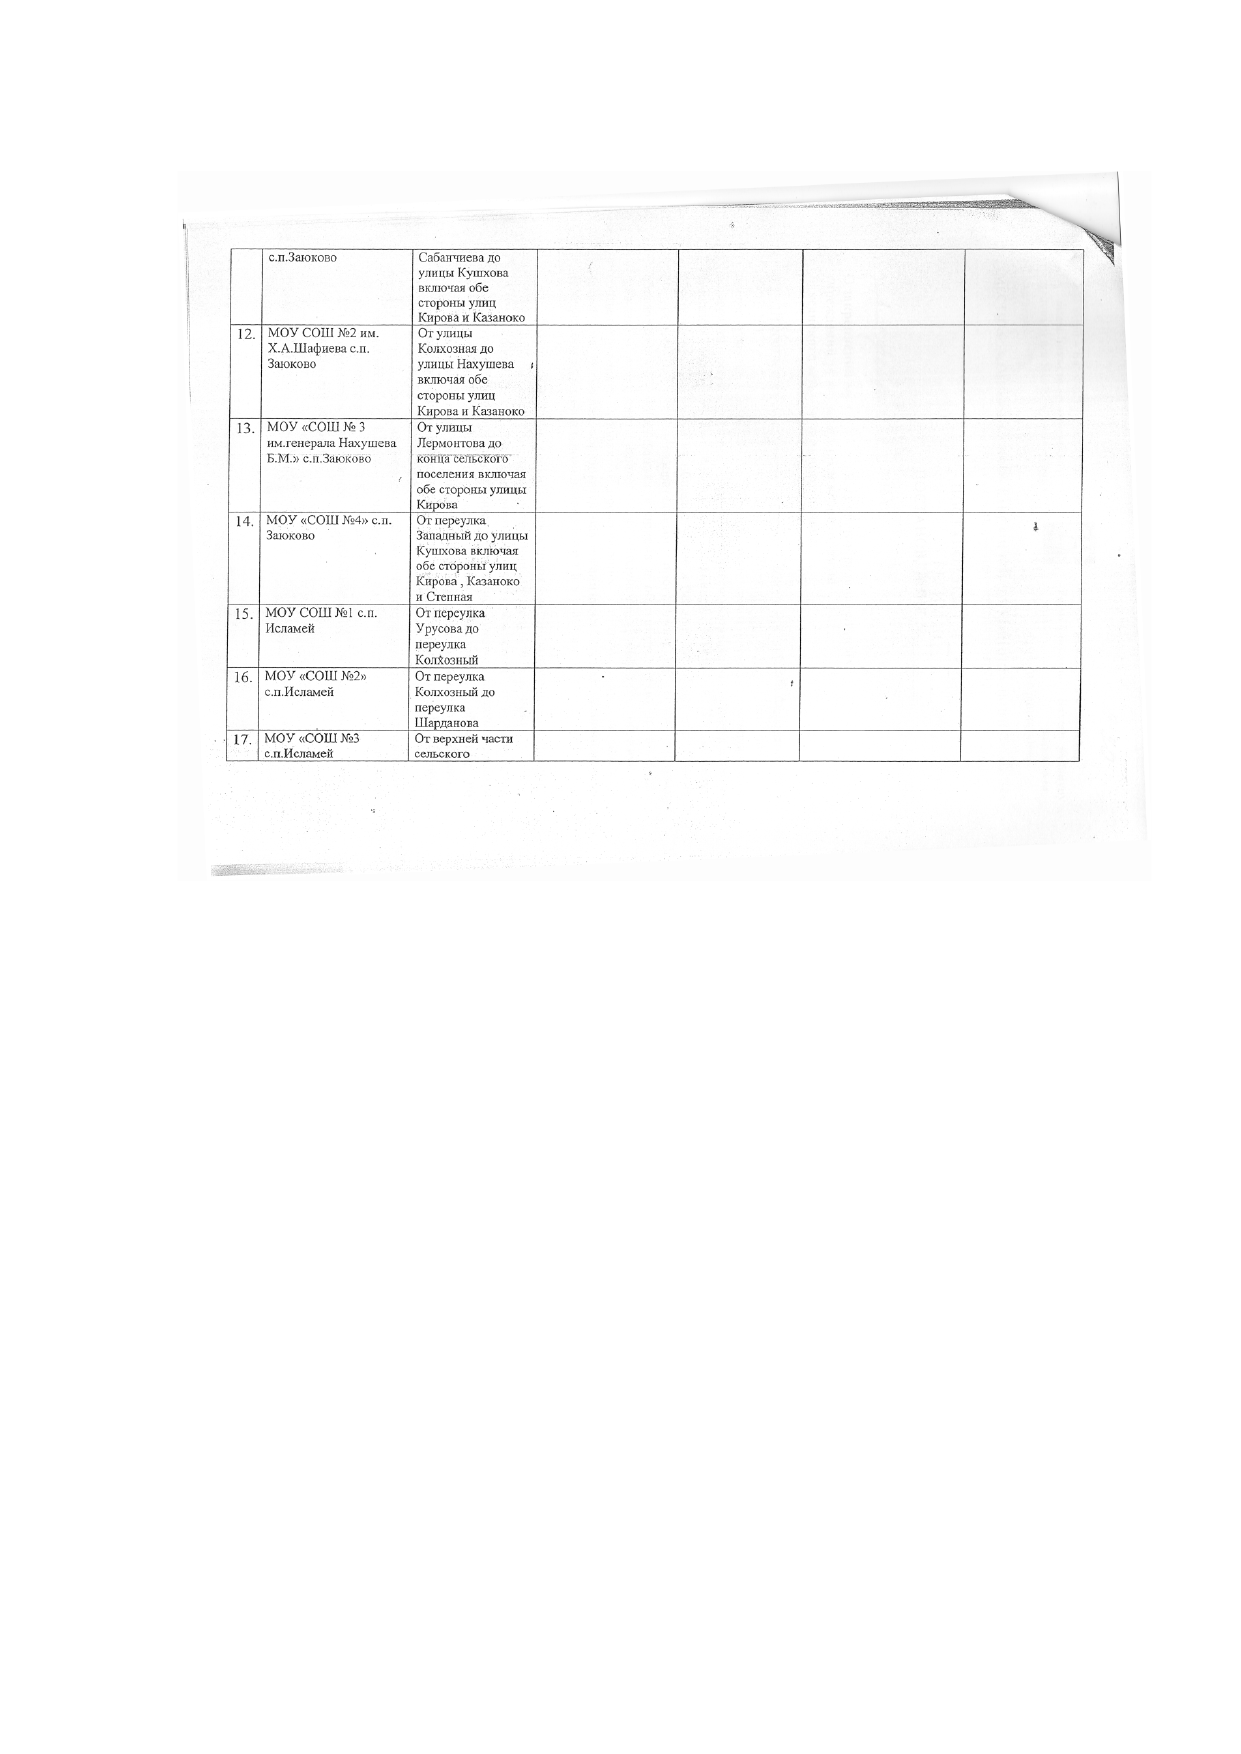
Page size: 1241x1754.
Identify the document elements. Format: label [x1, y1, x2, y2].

picture [177, 171, 1152, 881]
